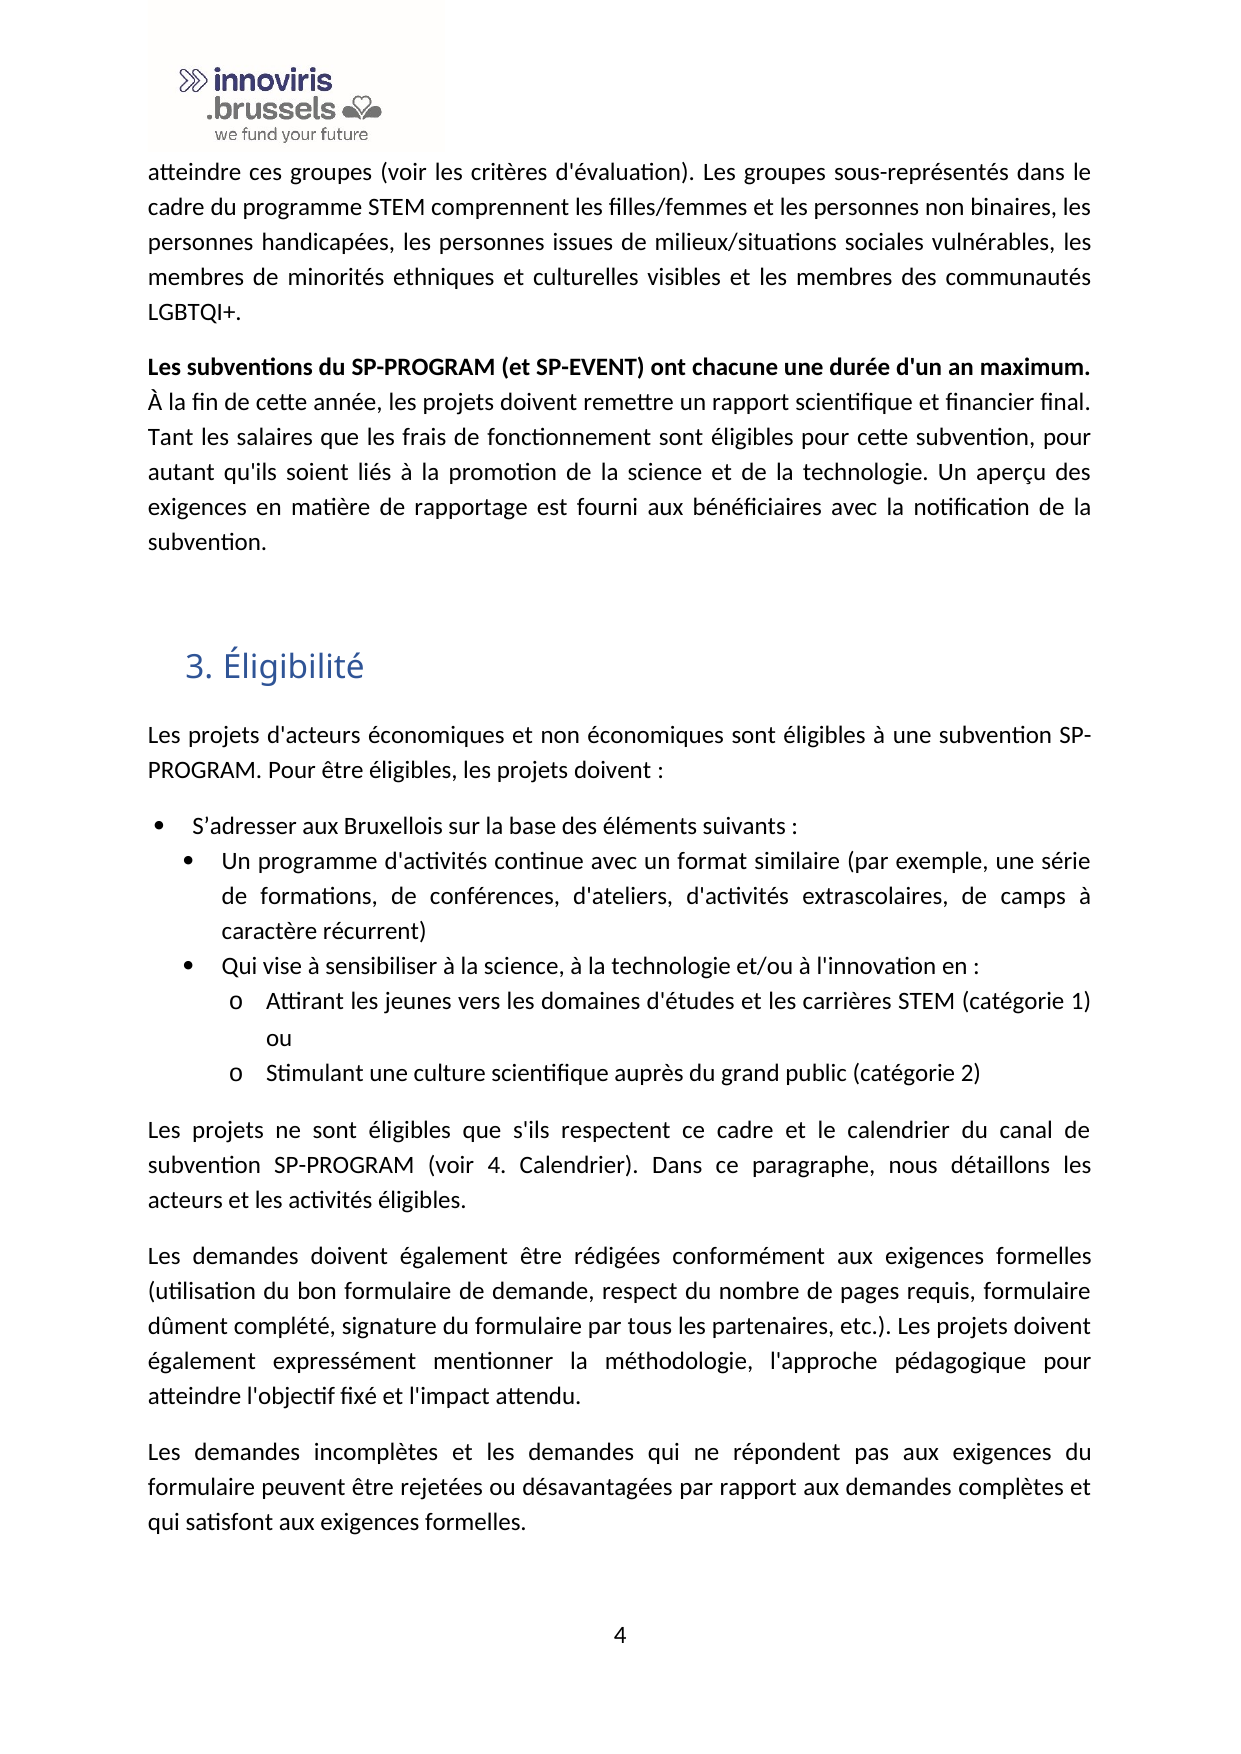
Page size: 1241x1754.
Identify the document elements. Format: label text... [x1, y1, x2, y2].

text Les projets ne sont éligibles que s'ils respectent ce cadre et le calendrier du canal de subvention SP-PROGRAM (voir 4. Calendrier). Dans ce paragraphe, nous détaillons les acteurs et les activités éligibles. [148, 1114, 1093, 1214]
list Stimulant une culture scientifique auprès du grand public (catégorie 2) [228, 1057, 1093, 1088]
list Attirant les jeunes vers les domaines d'études et les carrières STEM (catégorie 1) ou [228, 985, 1093, 1052]
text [148, 148, 1093, 326]
subtitle Éligibilité [185, 642, 1093, 688]
text Les demandes doivent également être rédigées conformément aux exigences formelles (utilisation du bon formulaire de demande, respect du nombre de pages requis, formulaire dûment complété, signature du formulaire par tous les partenaires, etc.). Les projets doivent également expressément mentionner la méthodologie, l'approche pédagogique pour atteindre l'objectif fixé et l'impact attendu. [148, 1240, 1093, 1410]
list S’adresser aux Bruxellois sur la base des éléments suivants : [154, 810, 1093, 841]
list Un programme d'activités continue avec un format similaire (par exemple, une série de formations, de conférences, d'ateliers, d'activités extrascolaires, de camps à caractère récurrent) [184, 845, 1093, 946]
list Qui vise à sensibiliser à la science, à la technologie et/ou à l'innovation en : [184, 950, 1093, 981]
text Les subventions du SP-PROGRAM (et SP-EVENT) ont chacune une durée d'un an maximum. À la fin de cette année, les projets doivent remettre un rapport scientifique et financier final. Tant les salaires que les frais de fonctionnement sont éligibles pour cette subvention, pour autant qu'ils soient liés à la promotion de la science et de la technologie. Un aperçu des exigences en matière de rapportage est fourni aux bénéficiaires avec la notification de la subvention. [148, 352, 1093, 557]
picture [147, 0, 445, 152]
text Les demandes incomplètes et les demandes qui ne répondent pas aux exigences du formulaire peuvent être rejetées ou désavantagées par rapport aux demandes complètes et qui satisfont aux exigences formelles. [148, 1436, 1093, 1536]
text Les projets d'acteurs économiques et non économiques sont éligibles à une subvention SP-PROGRAM. Pour être éligibles, les projets doivent : [148, 719, 1093, 785]
